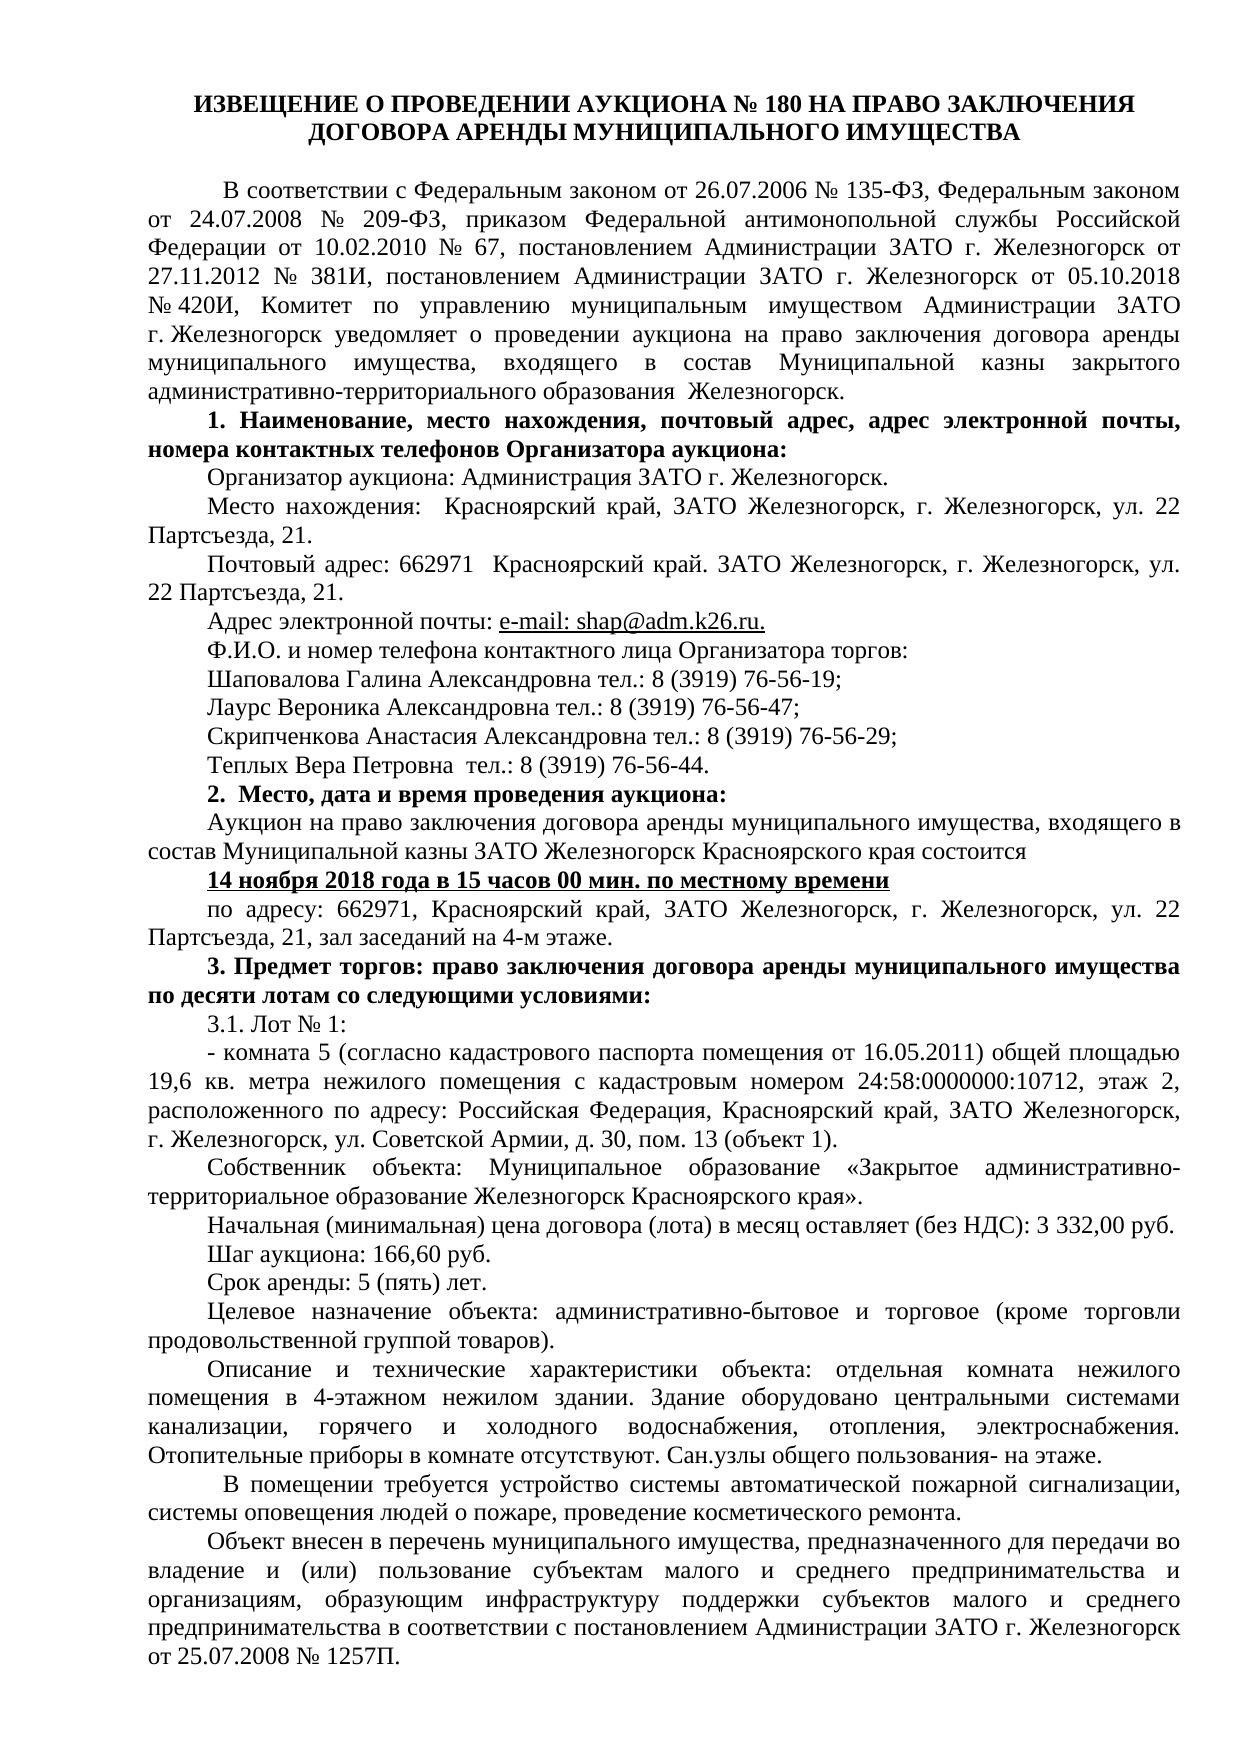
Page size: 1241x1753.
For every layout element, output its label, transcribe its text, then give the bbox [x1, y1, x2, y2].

text 1. Наименование, место нахождения, почтовый адрес, адрес электронной почты, номера контактных телефонов Организатора аукциона: [148, 405, 1181, 462]
text Аукцион на право заключения договора аренды муниципального имущества, входящего в состав Муниципальной казны ЗАТО Железногорск Красноярского края состоится [148, 807, 1181, 865]
text Объект внесен в перечень муниципального имущества, предназначенного для передачи во владение и (или) пользование субъектам малого и среднего предпринимательства и организациям, образующим инфраструктуру поддержки субъектов малого и среднего предпринимательства в соответствии с постановлением Администрации ЗАТО г. Железногорск от 25.07.2008 № 1257П. [148, 1526, 1181, 1670]
subtitle ИЗВЕЩЕНИЕ О ПРОВЕДЕНИИ АУКЦИОНА № 180 НА ПРАВО ЗАКЛЮЧЕНИЯ ДОГОВОРА АРЕНДЫ МУНИЦИПАЛЬНОГО ИМУЩЕСТВА [148, 89, 1181, 146]
text Шаг аукциона: 166,60 руб. [148, 1239, 1181, 1267]
text Начальная (минимальная) цена договора (лота) в месяц оставляет (без НДС): 3 332,00 руб. [148, 1210, 1181, 1239]
text В соответствии с Федеральным законом от 26.07.2006 № 135-ФЗ, Федеральным законом от 24.07.2008 № 209-ФЗ, приказом Федеральной антимонопольной службы Российской Федерации от 10.02.2010 № 67, постановлением Администрации ЗАТО г. Железногорск от 27.11.2012 № 381И, постановлением Администрации ЗАТО г. Железногорск от 05.10.2018 № 420И, Комитет по управлению муниципальным имуществом Администрации ЗАТО г. Железногорск уведомляет о проведении аукциона на право заключения договора аренды муниципального имущества, входящего в состав Муниципальной казны закрытого административно-территориального образования Железногорск. [148, 175, 1181, 405]
text Срок аренды: 5 (пять) лет. [148, 1267, 1181, 1296]
text Собственник объекта: Муниципальное образование «Закрытое административно-территориальное образование Железногорск Красноярского края». [148, 1152, 1181, 1210]
text Место нахождения: Красноярский край, ЗАТО Железногорск, г. Железногорск, ул. 22 Партсъезда, 21. [148, 491, 1181, 549]
text Организатор аукциона: Администрация ЗАТО г. Железногорск. [148, 462, 1181, 491]
text 2. Место, дата и время проведения аукциона: [148, 779, 1181, 807]
text В помещении требуется устройство системы автоматической пожарной сигнализации, системы оповещения людей о пожаре, проведение косметического ремонта. [148, 1469, 1181, 1526]
text Ф.И.О. и номер телефона контактного лица Организатора торгов: [148, 635, 1181, 664]
text 3. Предмет торгов: право заключения договора аренды муниципального имущества по десяти лотам со следующими условиями: [148, 951, 1181, 1009]
text 3.1. Лот № 1: [148, 1009, 1181, 1037]
text Адрес электронной почты: e-mail: shap@adm.k26.ru. [148, 606, 1181, 635]
text Лаурс Вероника Александровна тел.: 8 (3919) 76-56-47; [148, 692, 1181, 721]
text 14 ноября 2018 года в 15 часов 00 мин. по местному времени [148, 865, 1181, 894]
text Теплых Вера Петровна тел.: 8 (3919) 76-56-44. [148, 750, 1181, 779]
text Шаповалова Галина Александровна тел.: 8 (3919) 76-56-19; [148, 664, 1181, 692]
text Скрипченкова Анастасия Александровна тел.: 8 (3919) 76-56-29; [148, 721, 1181, 750]
text Целевое назначение объекта: административно-бытовое и торговое (кроме торговли продовольственной группой товаров). [148, 1296, 1181, 1354]
text - комната 5 (согласно кадастрового паспорта помещения от 16.05.2011) общей площадью 19,6 кв. метра нежилого помещения с кадастровым номером 24:58:0000000:10712, этаж 2, расположенного по адресу: Российская Федерация, Красноярский край, ЗАТО Железногорск, г. Железногорск, ул. Советской Армии, д. 30, пом. 13 (объект 1). [148, 1037, 1181, 1152]
text Почтовый адрес: 662971 Красноярский край. ЗАТО Железногорск, г. Железногорск, ул. 22 Партсъезда, 21. [148, 549, 1181, 606]
text по адресу: 662971, Красноярский край, ЗАТО Железногорск, г. Железногорск, ул. 22 Партсъезда, 21, зал заседаний на 4-м этаже. [148, 894, 1181, 951]
